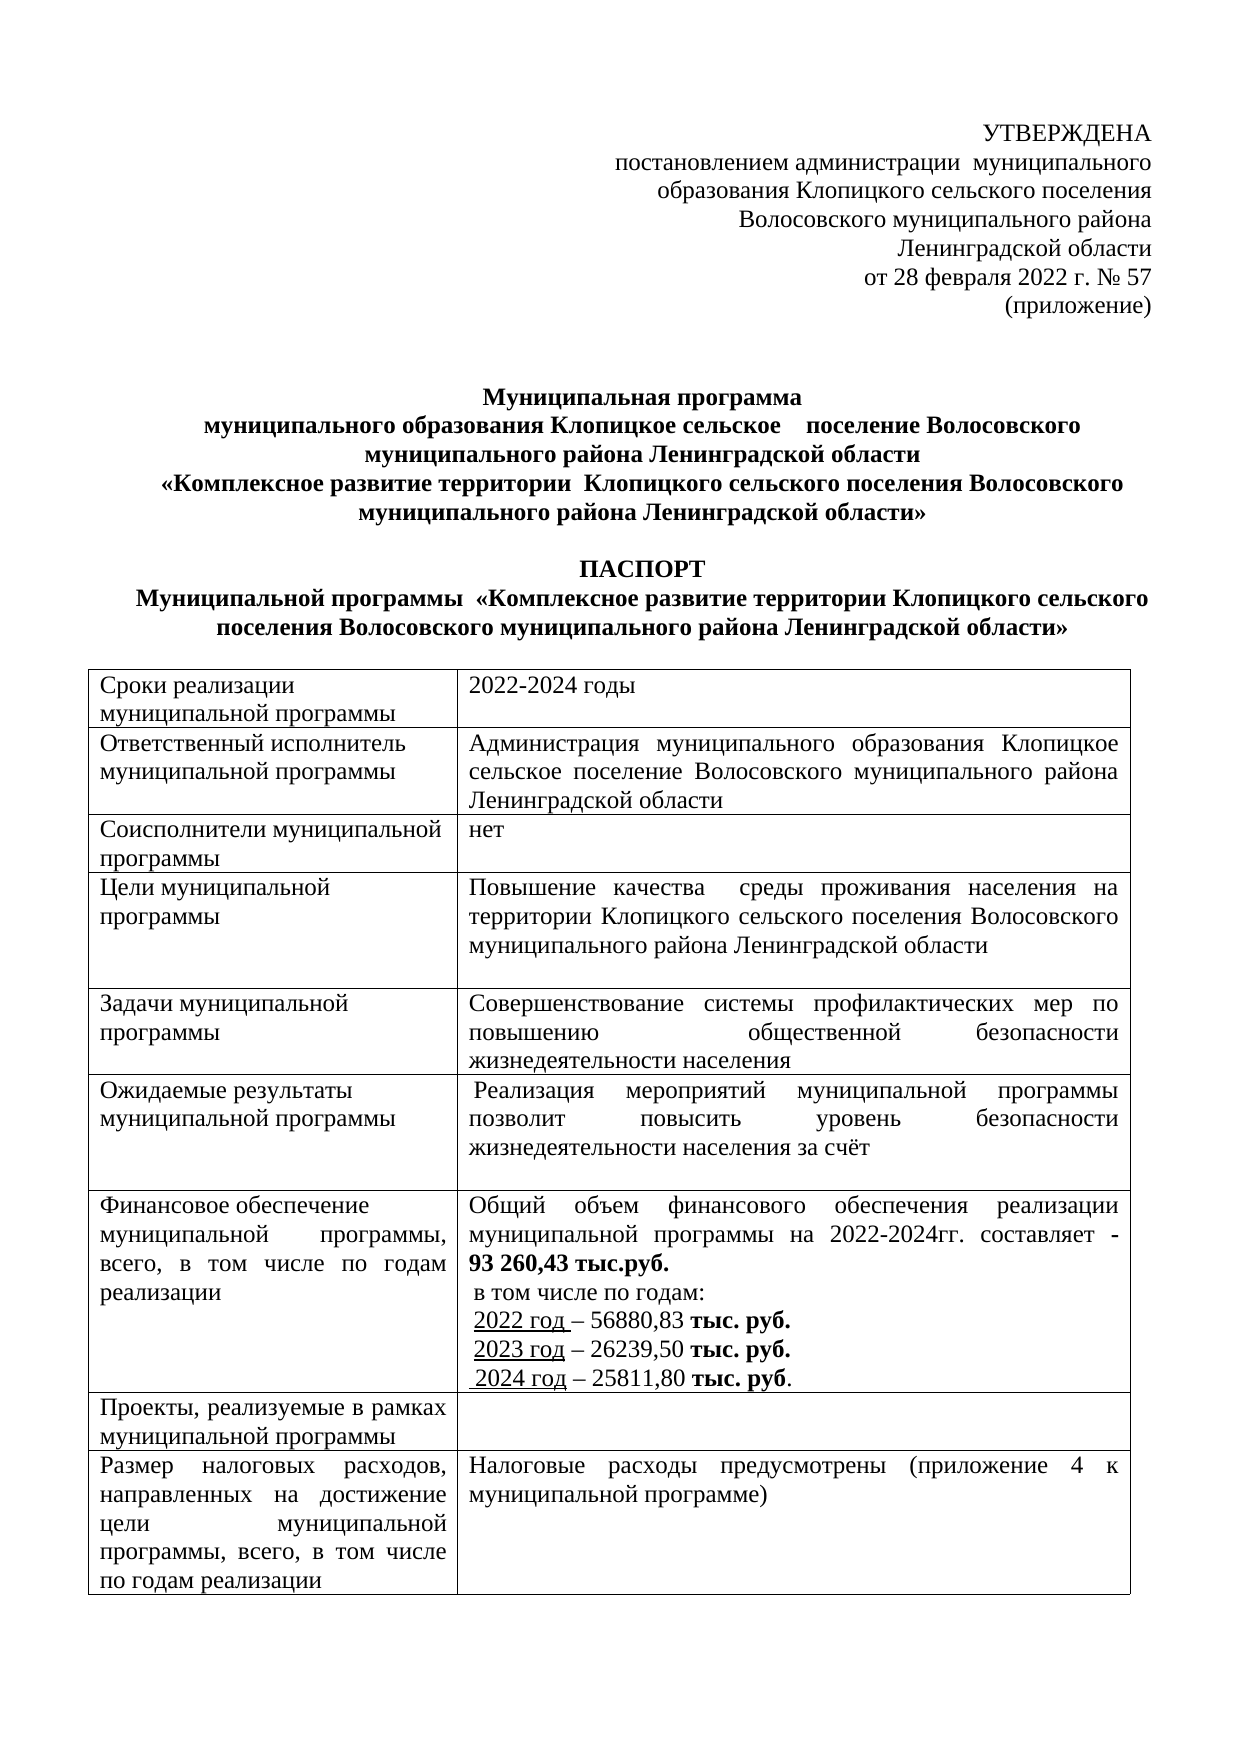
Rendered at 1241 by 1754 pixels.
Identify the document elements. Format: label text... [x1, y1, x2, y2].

table_cell Соисполнители муниципальной программы [89, 815, 457, 872]
table_cell Реализация мероприятий муниципальной программы позволит повысить уровень безопасности жизнедеятельности населения за счёт [458, 1075, 1130, 1190]
text ПАСПОРТ [133, 554, 1152, 583]
table_cell нет [458, 815, 1130, 872]
text муниципального образования Клопицкое сельское поселение Волосовского муниципального района Ленинградской области [133, 410, 1152, 468]
text «Комплексное развитие территории Клопицкого сельского поселения Волосовского муниципального района Ленинградской области» [133, 468, 1152, 525]
table_cell Налоговые расходы предусмотрены (приложение 4 к муниципальной программе) [458, 1451, 1130, 1594]
table_cell Ожидаемые результаты муниципальной программы [89, 1075, 457, 1190]
table_header 2022-2024 годы [458, 670, 1130, 727]
text постановлением администрации муниципального образования Клопицкого сельского поселения [576, 147, 1152, 204]
table_cell Совершенствование системы профилактических мер по повышению общественной безопасности жизнедеятельности населения [458, 989, 1130, 1074]
text от 28 февраля 2022 г. № 57 [658, 262, 1152, 291]
text Муниципальная программа [133, 382, 1152, 410]
table_cell Финансовое обеспечение муниципальной программы, всего, в том числе по годам реализации [89, 1191, 457, 1392]
table_cell Проекты, реализуемые в рамках муниципальной программы [89, 1393, 457, 1449]
table_cell [458, 1393, 1130, 1449]
table_cell Общий объем финансового обеспечения реализации муниципальной программы на 2022-2024гг. составляет - 93 260,43 тыс.руб. в том числе по годам: 2022 год – 56880,83 тыс. руб. 2023 год – 26239,50 тыс. руб. 2024 год – 25811,80 тыс. руб. [458, 1191, 1130, 1392]
text (приложение) [658, 291, 1152, 319]
text Ленинградской области [658, 233, 1152, 262]
table_cell Размер налоговых расходов, направленных на достижение цели муниципальной программы, всего, в том числе по годам реализации [89, 1451, 457, 1594]
text Волосовского муниципального района [658, 204, 1152, 233]
table_header Сроки реализации муниципальной программы [89, 670, 457, 727]
text УТВЕРЖДЕНА [658, 118, 1152, 147]
table_cell Задачи муниципальной программы [89, 989, 457, 1074]
table_cell Ответственный исполнитель муниципальной программы [89, 728, 457, 814]
table_cell Цели муниципальной программы [89, 873, 457, 987]
table_cell Повышение качества среды проживания населения на территории Клопицкого сельского поселения Волосовского муниципального района Ленинградской области [458, 873, 1130, 987]
table_cell Администрация муниципального образования Клопицкое сельское поселение Волосовского муниципального района Ленинградской области [458, 728, 1130, 814]
text Муниципальной программы «Комплексное развитие территории Клопицкого сельского поселения Волосовского муниципального района Ленинградской области» [133, 583, 1152, 640]
